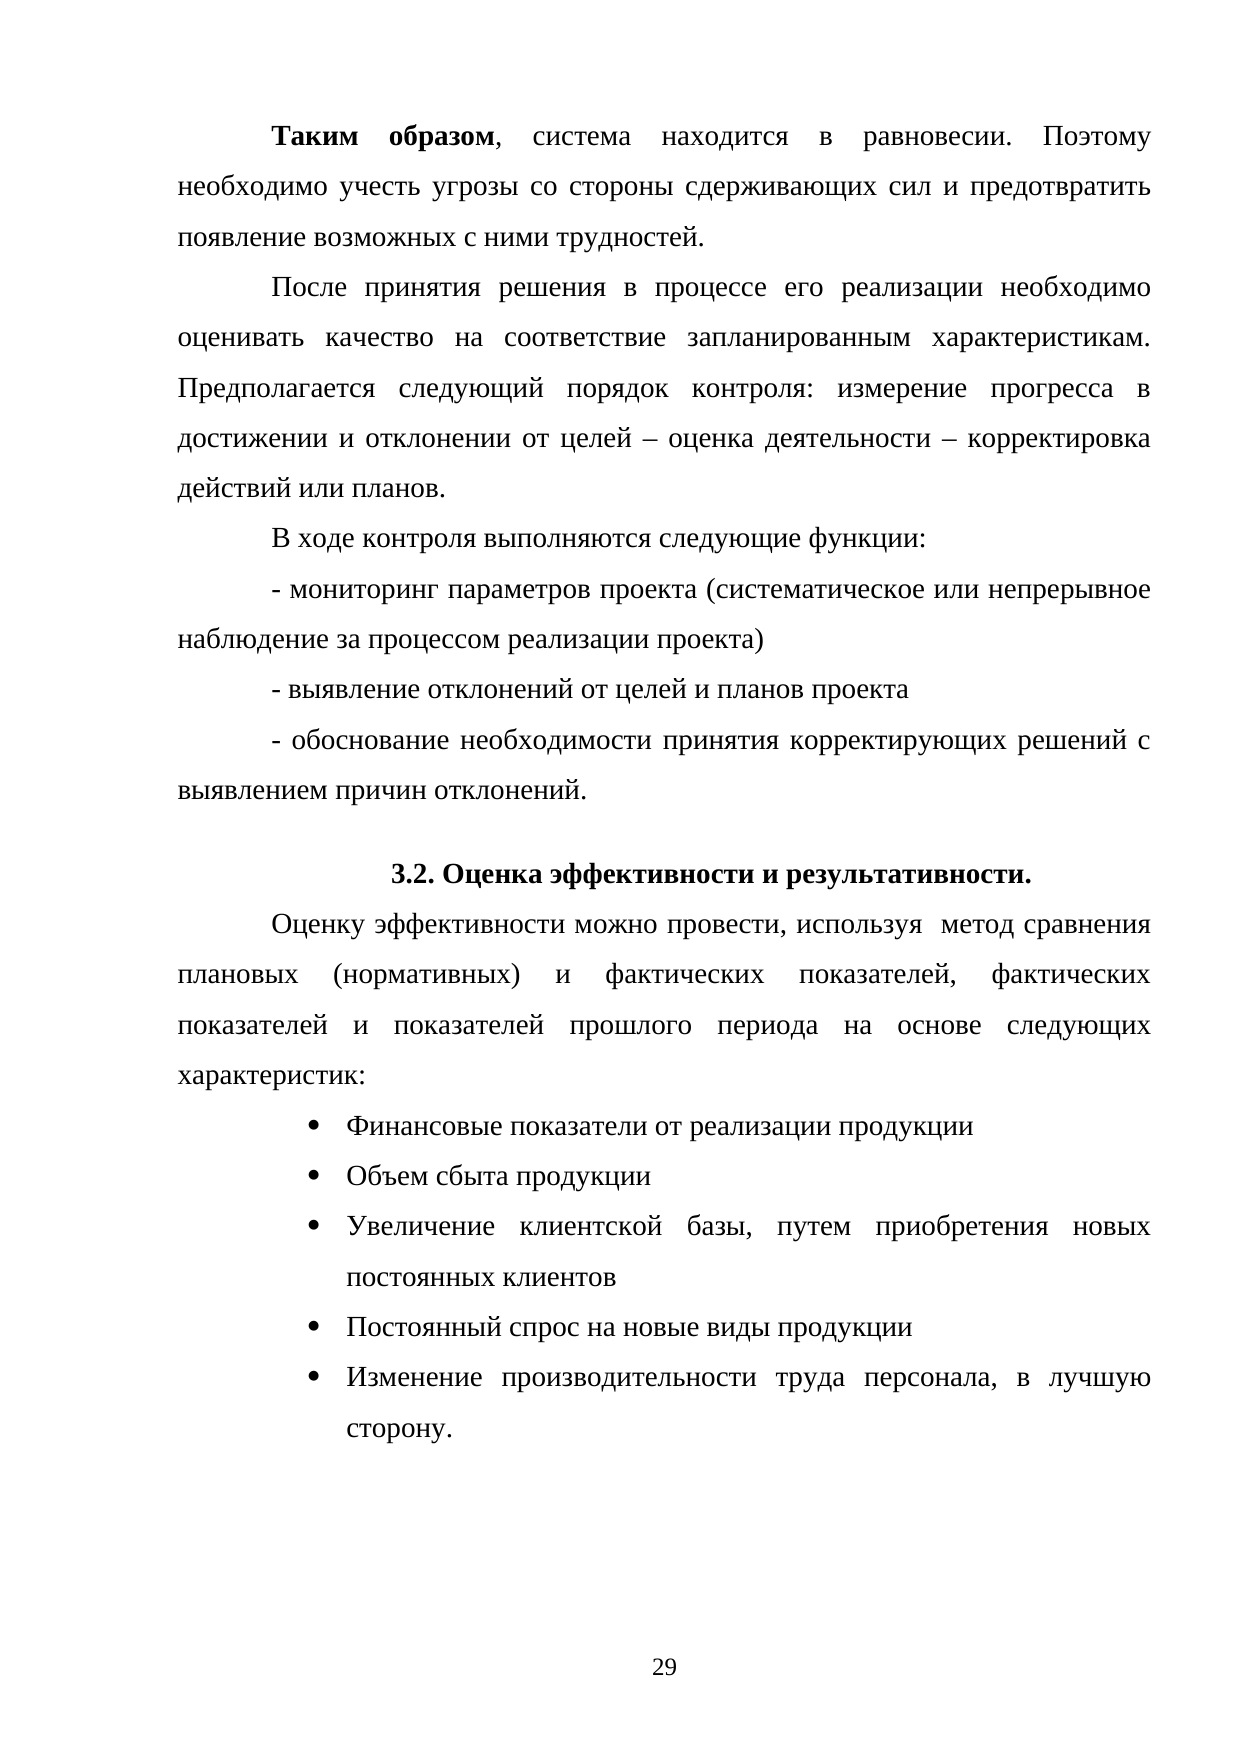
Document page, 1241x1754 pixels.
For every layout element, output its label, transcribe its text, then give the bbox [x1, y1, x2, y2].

text После принятия решения в процессе его реализации необходимо оценивать качество на соответствие запланированным характеристикам. Предполагается следующий порядок контроля: измерение прогресса в достижении и отклонении от целей – оценка деятельности – корректировка действий или планов. [177, 269, 1152, 504]
list Финансовые показатели от реализации продукции [308, 1108, 1152, 1141]
list Объем сбыта продукции [308, 1158, 1152, 1192]
text - обоснование необходимости принятия корректирующих решений с выявлением причин отклонений. [177, 722, 1152, 806]
text 3.2. Оценка эффективности и результативности. [177, 856, 1152, 889]
text - мониторинг параметров проекта (систематическое или непрерывное наблюдение за процессом реализации проекта) [177, 571, 1152, 655]
list Изменение производительности труда персонала, в лучшую сторону. [308, 1359, 1152, 1443]
list Увеличение клиентской базы, путем приобретения новых постоянных клиентов [308, 1208, 1152, 1292]
text - выявление отклонений от целей и планов проекта [177, 672, 1152, 705]
list Постоянный спрос на новые виды продукции [308, 1309, 1152, 1343]
text В ходе контроля выполняются следующие функции: [177, 521, 1152, 554]
text Оценку эффективности можно провести, используя метод сравнения плановых (нормативных) и фактических показателей, фактических показателей и показателей прошлого периода на основе следующих характеристик: [177, 906, 1152, 1091]
text Таким образом, система находится в равновесии. Поэтому необходимо учесть угрозы со стороны сдерживающих сил и предотвратить появление возможных с ними трудностей. [177, 118, 1152, 252]
